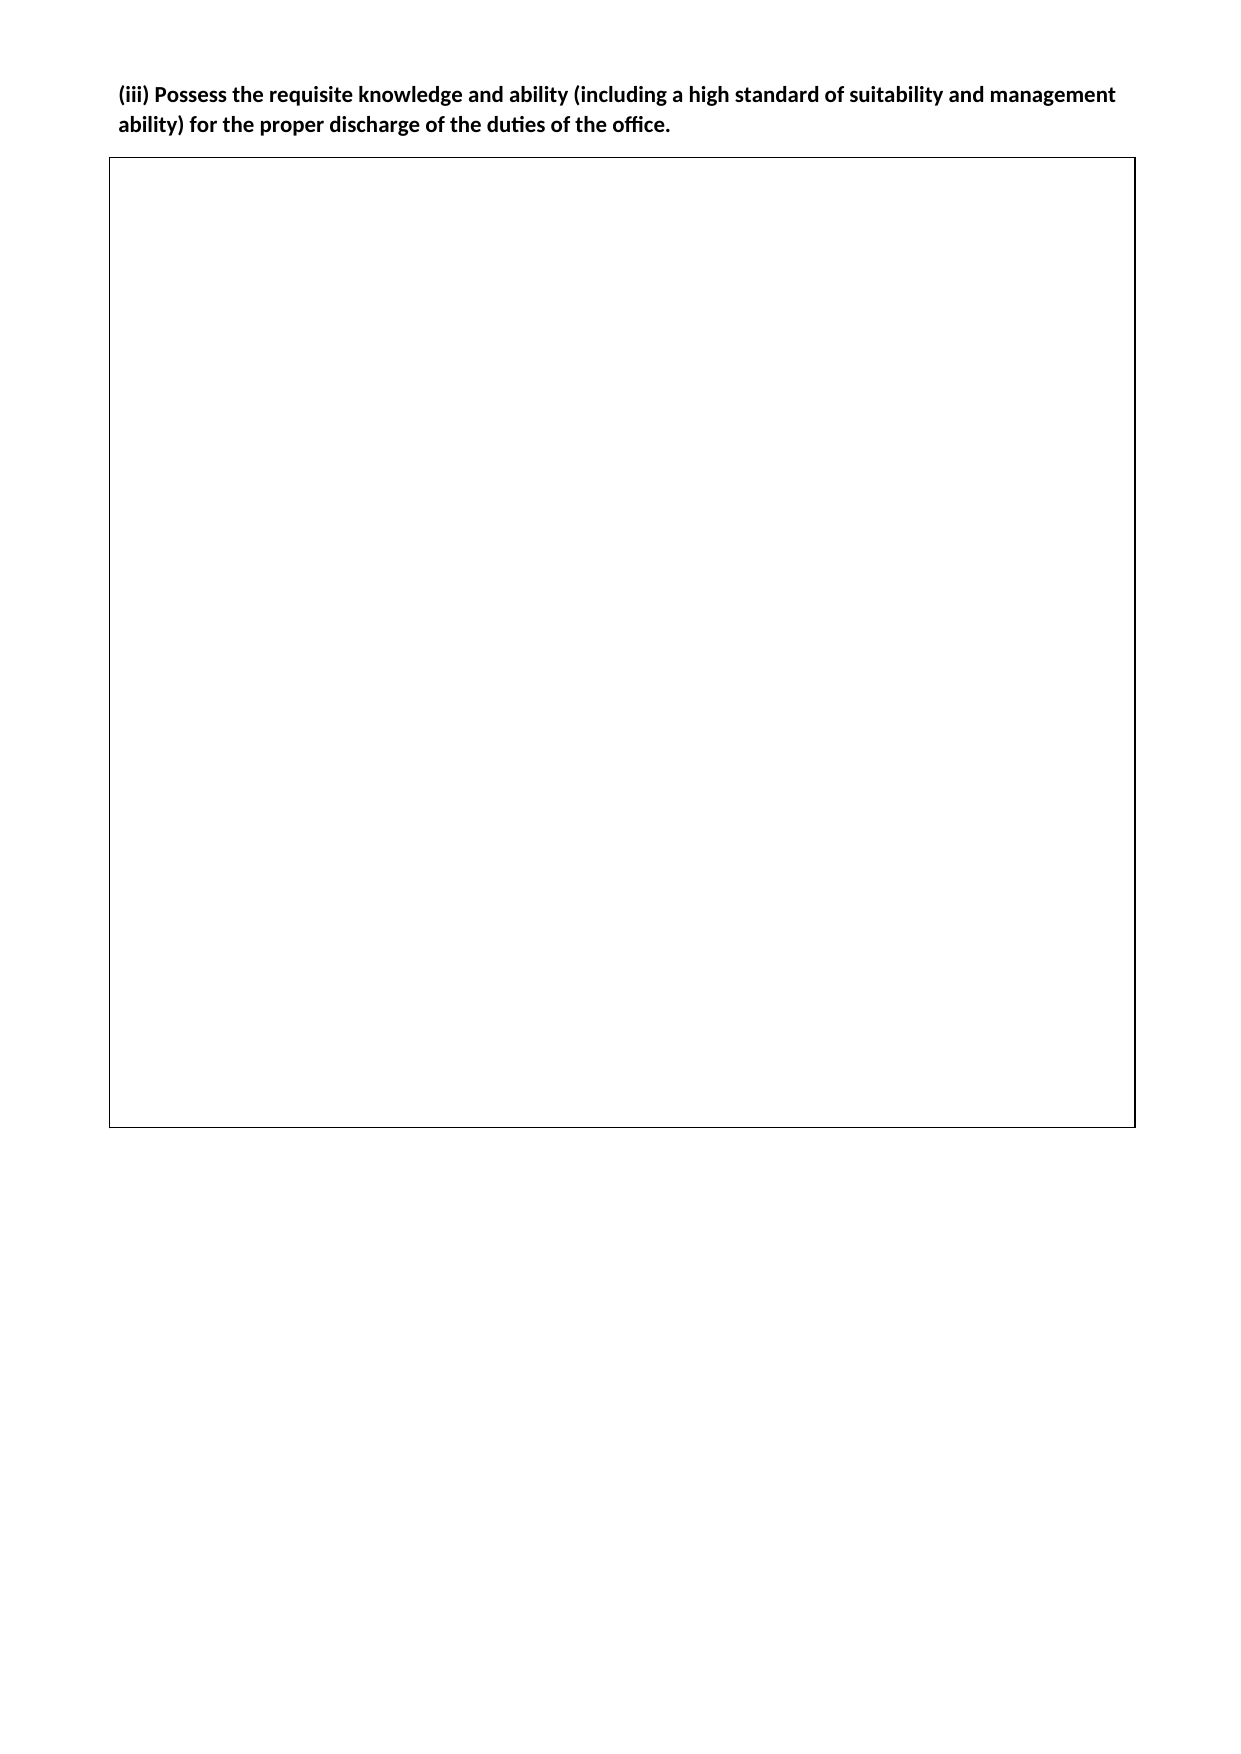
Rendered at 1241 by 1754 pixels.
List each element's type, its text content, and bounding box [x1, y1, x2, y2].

text (iii) Possess the requisite knowledge and ability (including a high standard of suitability and management ability) for the proper discharge of the duties of the office. [118, 80, 1122, 138]
